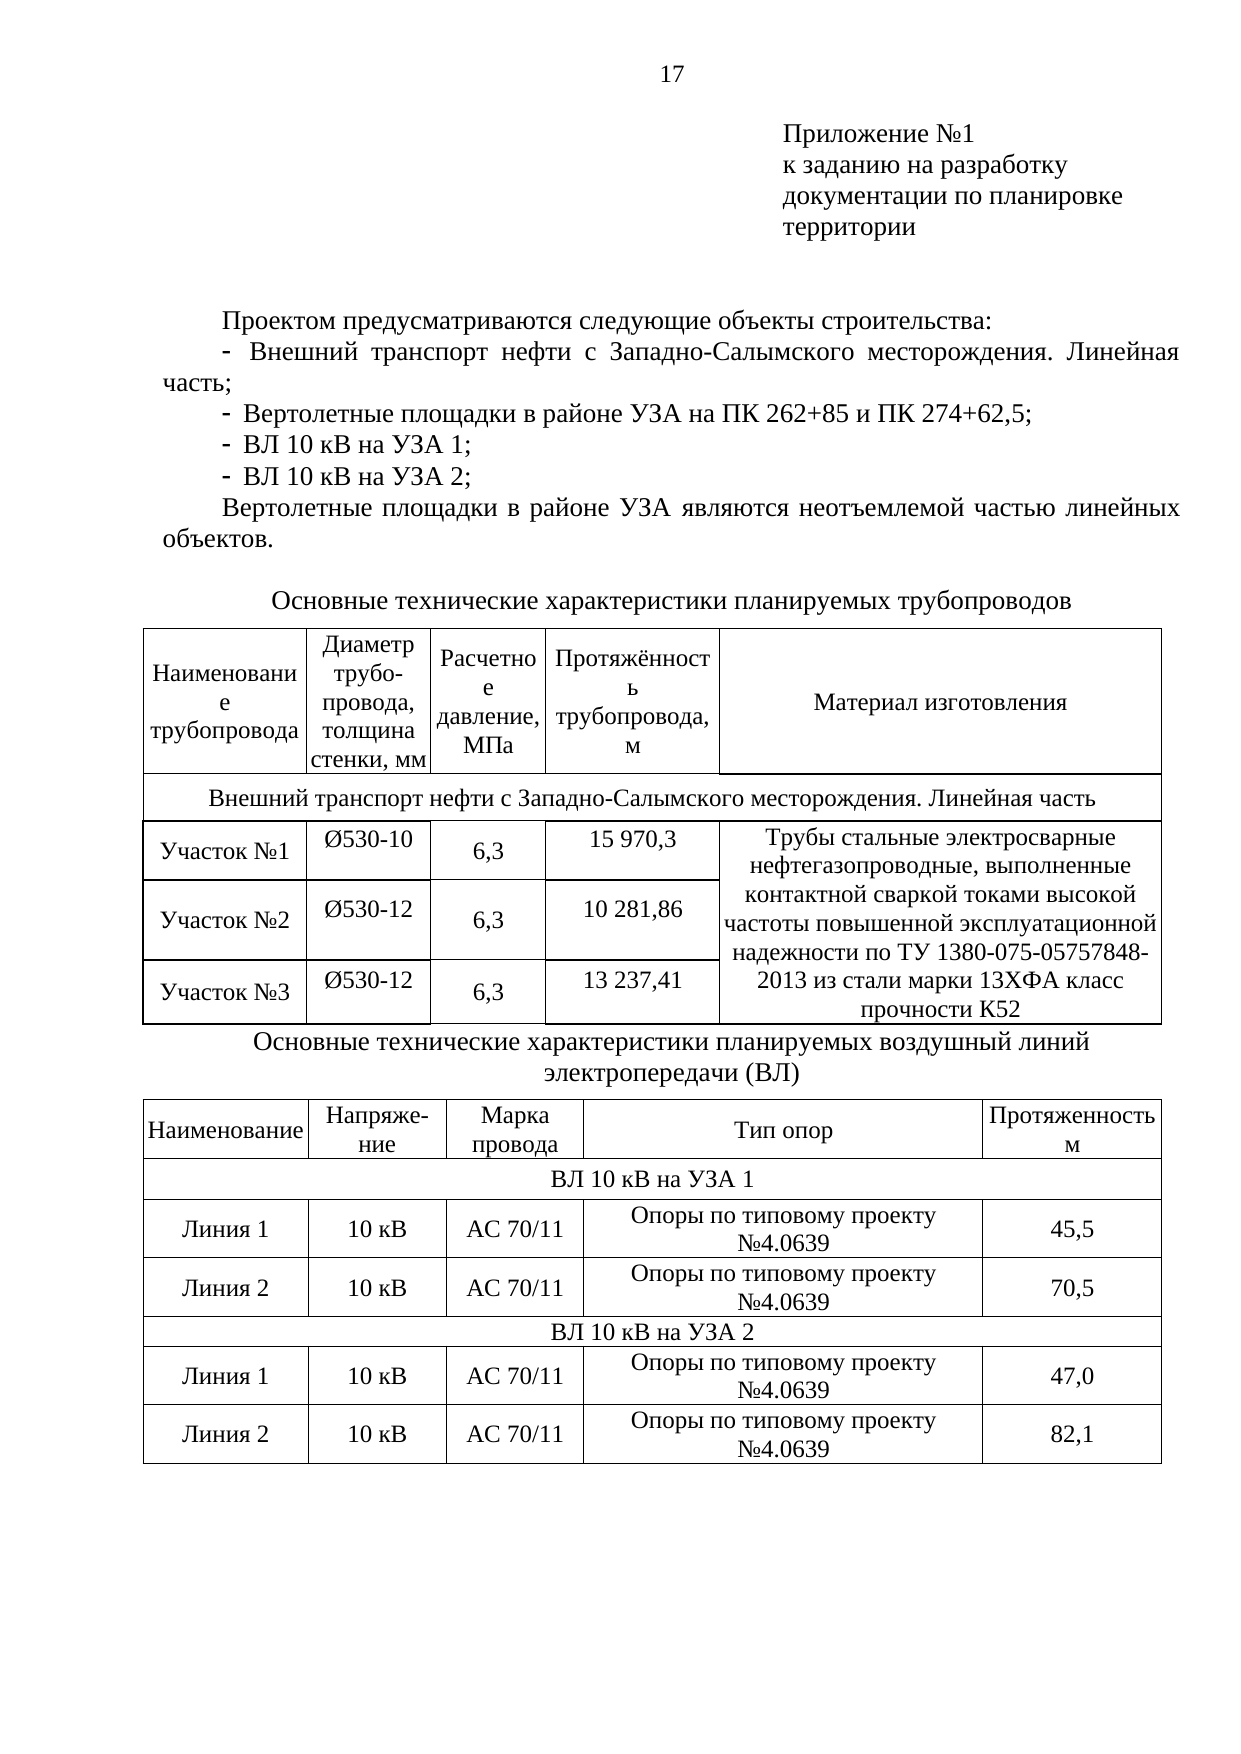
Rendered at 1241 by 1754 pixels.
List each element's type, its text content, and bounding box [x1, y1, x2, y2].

text Приложение №1 [783, 117, 1196, 148]
table_header Тип опор [584, 1100, 982, 1158]
table_cell Ø530-12 [307, 961, 430, 1023]
table_cell Линия 2 [144, 1405, 308, 1463]
text к заданию на разработку документации по планировке территории [783, 148, 1196, 241]
table_cell Опоры по типовому проекту №4.0639 [584, 1347, 982, 1404]
table_cell 6,3 [431, 821, 545, 879]
table_header Наименование трубопровода [144, 629, 306, 773]
table_header Марка провода [447, 1100, 583, 1158]
table_header Напряже- ние [309, 1100, 446, 1158]
table_cell АС 70/11 [447, 1405, 583, 1463]
table_cell Участок №3 [144, 961, 306, 1023]
table_cell 10 281,86 [546, 881, 719, 959]
list Основные технические характеристики планируемых трубопроводов [162, 584, 1181, 616]
table_cell Линия 1 [144, 1200, 308, 1257]
table_cell Участок №2 [144, 881, 306, 959]
table_cell Опоры по типовому проекту №4.0639 [584, 1200, 982, 1257]
table_cell 6,3 [431, 880, 545, 959]
table_header Протяжённость трубопровода, м [546, 629, 719, 773]
table_cell Линия 1 [144, 1347, 308, 1404]
table_cell 10 кВ [309, 1258, 446, 1316]
table_cell Внешний транспорт нефти с Западно-Салымского месторождения. Линейная часть [144, 774, 1161, 820]
text Проектом предусматриваются следующие объекты строительства: [162, 304, 1181, 335]
table_header Диаметр трубо-провода, толщина стенки, мм [307, 629, 430, 773]
table_cell 82,1 [983, 1405, 1161, 1463]
list ВЛ 10 кВ на УЗА 2; [162, 460, 1181, 491]
table_cell 45,5 [983, 1200, 1161, 1257]
list ВЛ 10 кВ на УЗА 1; [162, 428, 1181, 460]
table_cell 10 кВ [309, 1405, 446, 1463]
table_cell ВЛ 10 кВ на УЗА 1 [144, 1159, 1161, 1199]
table_cell Опоры по типовому проекту №4.0639 [584, 1405, 982, 1463]
table_cell 10 кВ [309, 1347, 446, 1404]
table_cell 13 237,41 [546, 961, 719, 1023]
table_cell АС 70/11 [447, 1258, 583, 1316]
table_cell Линия 2 [144, 1258, 308, 1316]
table_header Материал изготовления [720, 629, 1161, 773]
table_cell Участок №1 [144, 822, 306, 879]
table_cell АС 70/11 [447, 1347, 583, 1404]
text Основные технические характеристики планируемых воздушный линий электропередачи (ВЛ) [162, 1024, 1181, 1087]
table_cell 15 970,3 [546, 822, 719, 879]
table_cell 47,0 [983, 1347, 1161, 1404]
table_cell Ø530-10 [307, 822, 430, 879]
table_cell Трубы стальные электросварные нефтегазопроводные, выполненные контактной сваркой токами высокой частоты повышенной эксплуатационной надежности по ТУ 1380-075-05757848-2013 из стали марки 13ХФА класс прочности К52 [720, 822, 1161, 1023]
table_header Наименование [144, 1100, 308, 1158]
table_cell 70,5 [983, 1258, 1161, 1316]
table_cell АС 70/11 [447, 1200, 583, 1257]
list Вертолетные площадки в районе УЗА являются неотъемлемой частью линейных объектов. [162, 491, 1181, 553]
table_cell 10 кВ [309, 1200, 446, 1257]
table_header Расчетное давление, МПа [431, 629, 545, 773]
table_cell Ø530-12 [307, 881, 430, 959]
table_cell Опоры по типовому проекту №4.0639 [584, 1258, 982, 1316]
list Вертолетные площадки в районе УЗА на ПК 262+85 и ПК 274+62,5; [162, 397, 1181, 428]
list Внешний транспорт нефти с Западно-Салымского месторождения. Линейная часть; [162, 335, 1181, 397]
table_cell 6,3 [431, 960, 545, 1023]
table_header Протяженность м [983, 1100, 1161, 1158]
table_cell ВЛ 10 кВ на УЗА 2 [144, 1317, 1161, 1346]
